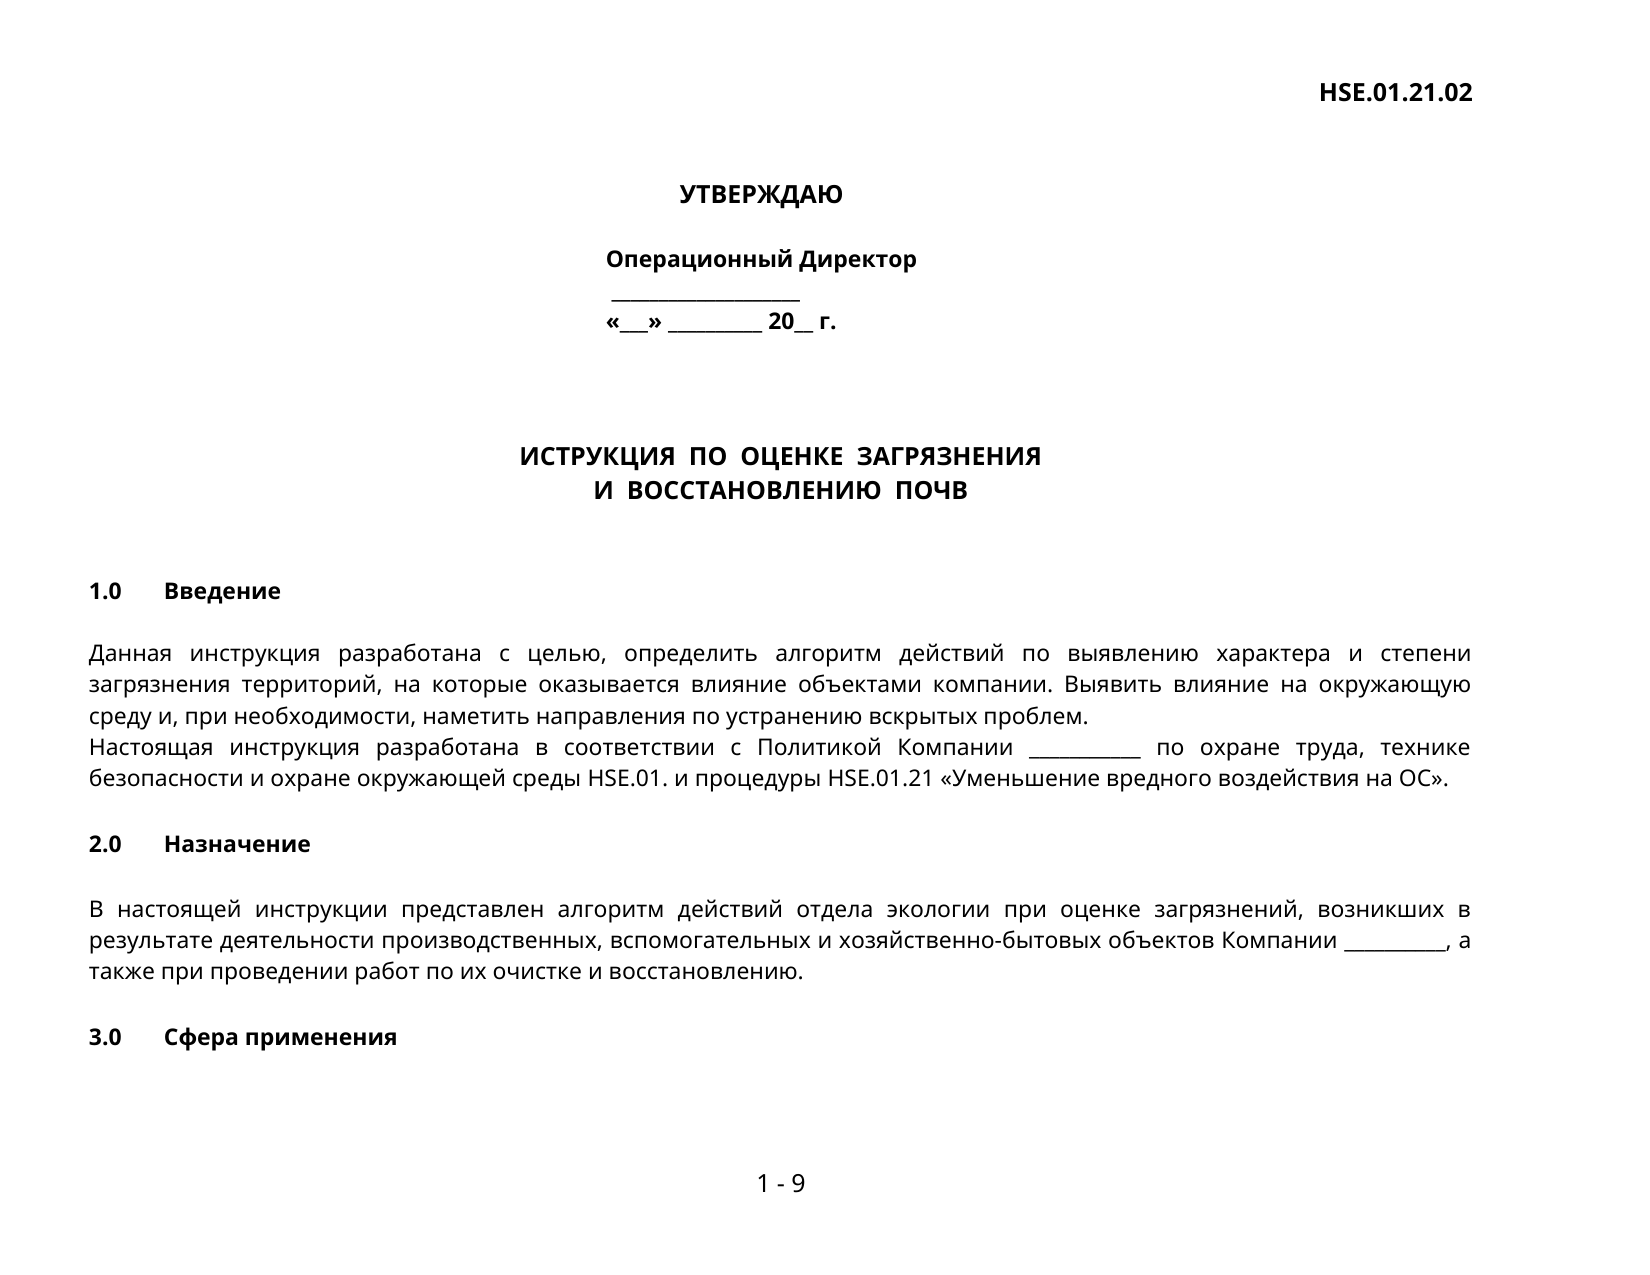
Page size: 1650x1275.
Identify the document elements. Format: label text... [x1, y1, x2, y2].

text Настоящая инструкция разработана в соответствии с Политикой Компании ___________ по охране труда, технике безопасности и охране окружающей среды HSE.01. и процедуры HSE.01.21 «Уменьшение вредного воздействия на ОС». [89, 731, 1473, 793]
text Данная инструкция разработана с целью, определить алгоритм действий по выявлению характера и степени загрязнения территорий, на которые оказывается влияние объектами компании. Выявить влияние на окружающую среду и, при необходимости, наметить направления по устранению вскрытых проблем. [89, 637, 1473, 731]
subtitle Введение [89, 575, 1473, 606]
subtitle Назначение [89, 827, 1473, 859]
text «___» __________ 20__ г. [606, 305, 1473, 336]
text Операционный Директор [606, 242, 1473, 274]
text и восстановлению почв [89, 472, 1473, 507]
text УТВЕРЖДАЮ [606, 177, 1473, 211]
text В настоящей инструкции представлен алгоритм действий отдела экологии при оценке загрязнений, возникших в результате деятельности производственных, вспомогательных и хозяйственно-бытовых объектов Компании __________, а также при проведении работ по их очистке и восстановлению. [89, 893, 1473, 987]
subtitle Сфера применения [89, 1021, 1473, 1052]
text ____________________ [606, 274, 1473, 305]
text Иструкция по оценке загрязнения [89, 438, 1473, 472]
